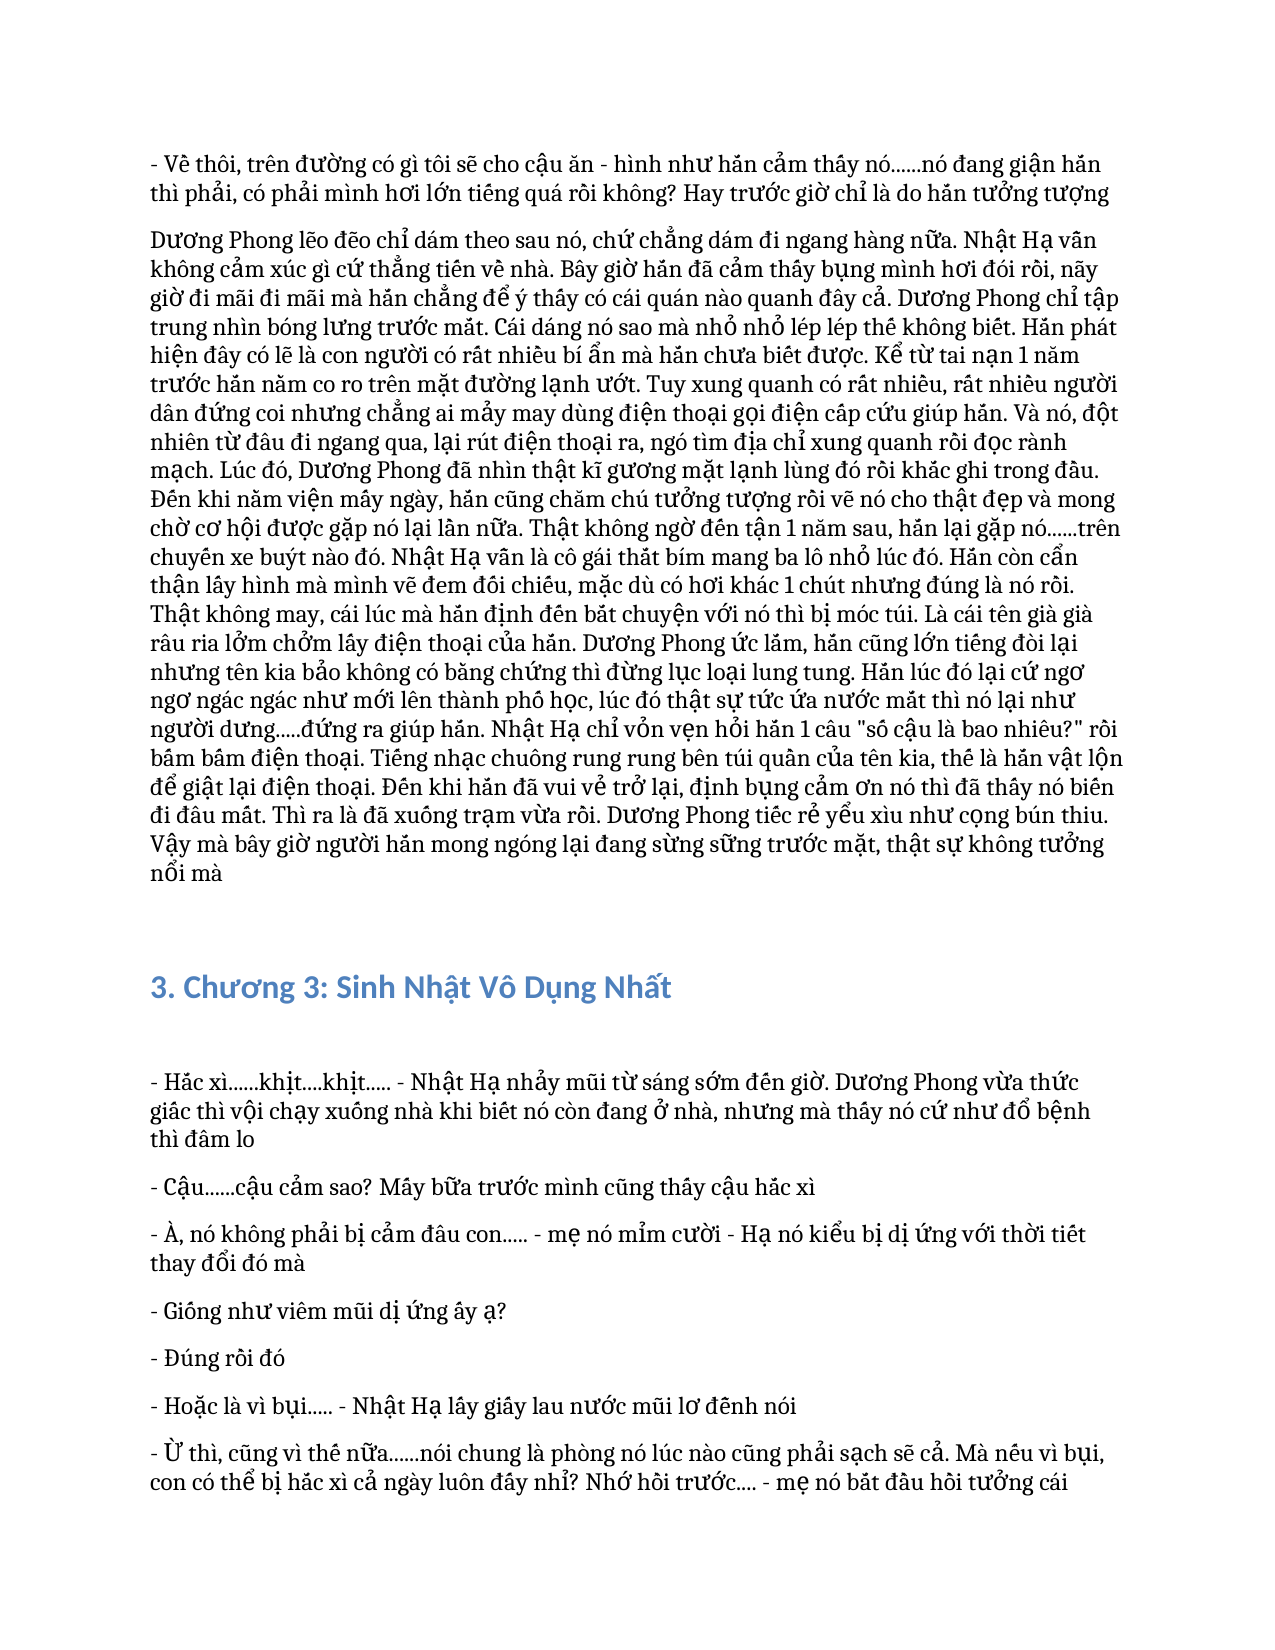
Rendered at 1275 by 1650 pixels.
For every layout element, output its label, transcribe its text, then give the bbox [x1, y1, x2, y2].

subtitle 3. Chương 3: Sinh Nhật Vô Dụng Nhất [150, 966, 1125, 1007]
text - À, nó không phải bị cảm đâu con..... - mẹ nó mỉm cười - Hạ nó kiểu bị dị ứng với thời tiết thay đổi đó mà [150, 1220, 1125, 1278]
text Dương Phong lẽo đẽo chỉ dám theo sau nó, chứ chẳng dám đi ngang hàng nữa. Nhật Hạ vẫn không cảm xúc gì cứ thẳng tiến về nhà. Bây giờ hắn đã cảm thấy bụng mình hơi đói rồi, nãy giờ đi mãi đi mãi mà hắn chẳng để ý thấy có cái quán nào quanh đây cả. Dương Phong chỉ tập trung nhìn bóng lưng trước mắt. Cái dáng nó sao mà nhỏ nhỏ lép lép thế không biết. Hắn phát hiện đây có lẽ là con người có rất nhiều bí ẩn mà hắn chưa biết được. Kể từ tai nạn 1 năm trước hắn nằm co ro trên mặt đường lạnh ướt. Tuy xung quanh có rất nhiều, rất nhiều người dân đứng coi nhưng chẳng ai mảy may dùng điện thoại gọi điện cấp cứu giúp hắn. Và nó, đột nhiên từ đâu đi ngang qua, lại rút điện thoại ra, ngó tìm địa chỉ xung quanh rồi đọc rành mạch. Lúc đó, Dương Phong đã nhìn thật kĩ gương mặt lạnh lùng đó rồi khắc ghi trong đầu. Đến khi nằm viện mấy ngày, hắn cũng chăm chú tưởng tượng rồi vẽ nó cho thật đẹp và mong chờ cơ hội được gặp nó lại lần nữa. Thật không ngờ đến tận 1 năm sau, hắn lại gặp nó......trên chuyến xe buýt nào đó. Nhật Hạ vẫn là cô gái thắt bím mang ba lô nhỏ lúc đó. Hắn còn cẩn thận lấy hình mà mình vẽ đem đối chiếu, mặc dù có hơi khác 1 chút nhưng đúng là nó rồi. Thật không may, cái lúc mà hắn định đến bắt chuyện với nó thì bị móc túi. Là cái tên già già râu ria lởm chởm lấy điện thoại của hắn. Dương Phong ức lắm, hắn cũng lớn tiếng đòi lại nhưng tên kia bảo không có bằng chứng thì đừng lục loại lung tung. Hắn lúc đó lại cứ ngơ ngơ ngác ngác như mới lên thành phố học, lúc đó thật sự tức ứa nước mắt thì nó lại như người dưng.....đứng ra giúp hắn. Nhật Hạ chỉ vỏn vẹn hỏi hắn 1 câu "số cậu là bao nhiêu?" rồi bấm bấm điện thoại. Tiếng nhạc chuông rung rung bên túi quần của tên kia, thế là hắn vật lộn để giật lại điện thoại. Đến khi hắn đã vui vẻ trở lại, định bụng cảm ơn nó thì đã thấy nó biến đi đâu mất. Thì ra là đã xuống trạm vừa rồi. Dương Phong tiếc rẻ yểu xìu như cọng bún thiu. Vậy mà bây giờ người hắn mong ngóng lại đang sừng sững trước mặt, thật sự không tưởng nổi mà [150, 226, 1125, 945]
text - Về thôi, trên đường có gì tôi sẽ cho cậu ăn - hình như hắn cảm thấy nó......nó đang giận hắn thì phải, có phải mình hơi lớn tiếng quá rồi không? Hay trước giờ chỉ là do hắn tưởng tượng [150, 150, 1125, 207]
text - Hắc xì......khịt....khịt..... - Nhật Hạ nhảy mũi từ sáng sớm đến giờ. Dương Phong vừa thức giấc thì vội chạy xuống nhà khi biết nó còn đang ở nhà, nhưng mà thấy nó cứ như đổ bệnh thì đâm lo [150, 1010, 1125, 1154]
text - Đúng rồi đó [150, 1344, 1125, 1373]
text - Cậu......cậu cảm sao? Mấy bữa trước mình cũng thấy cậu hắc xì [150, 1173, 1125, 1202]
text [150, 1439, 1125, 1497]
text - Giống như viêm mũi dị ứng ấy ạ? [150, 1297, 1125, 1325]
text - Hoặc là vì bụi..... - Nhật Hạ lấy giấy lau nước mũi lơ đễnh nói [150, 1392, 1125, 1420]
